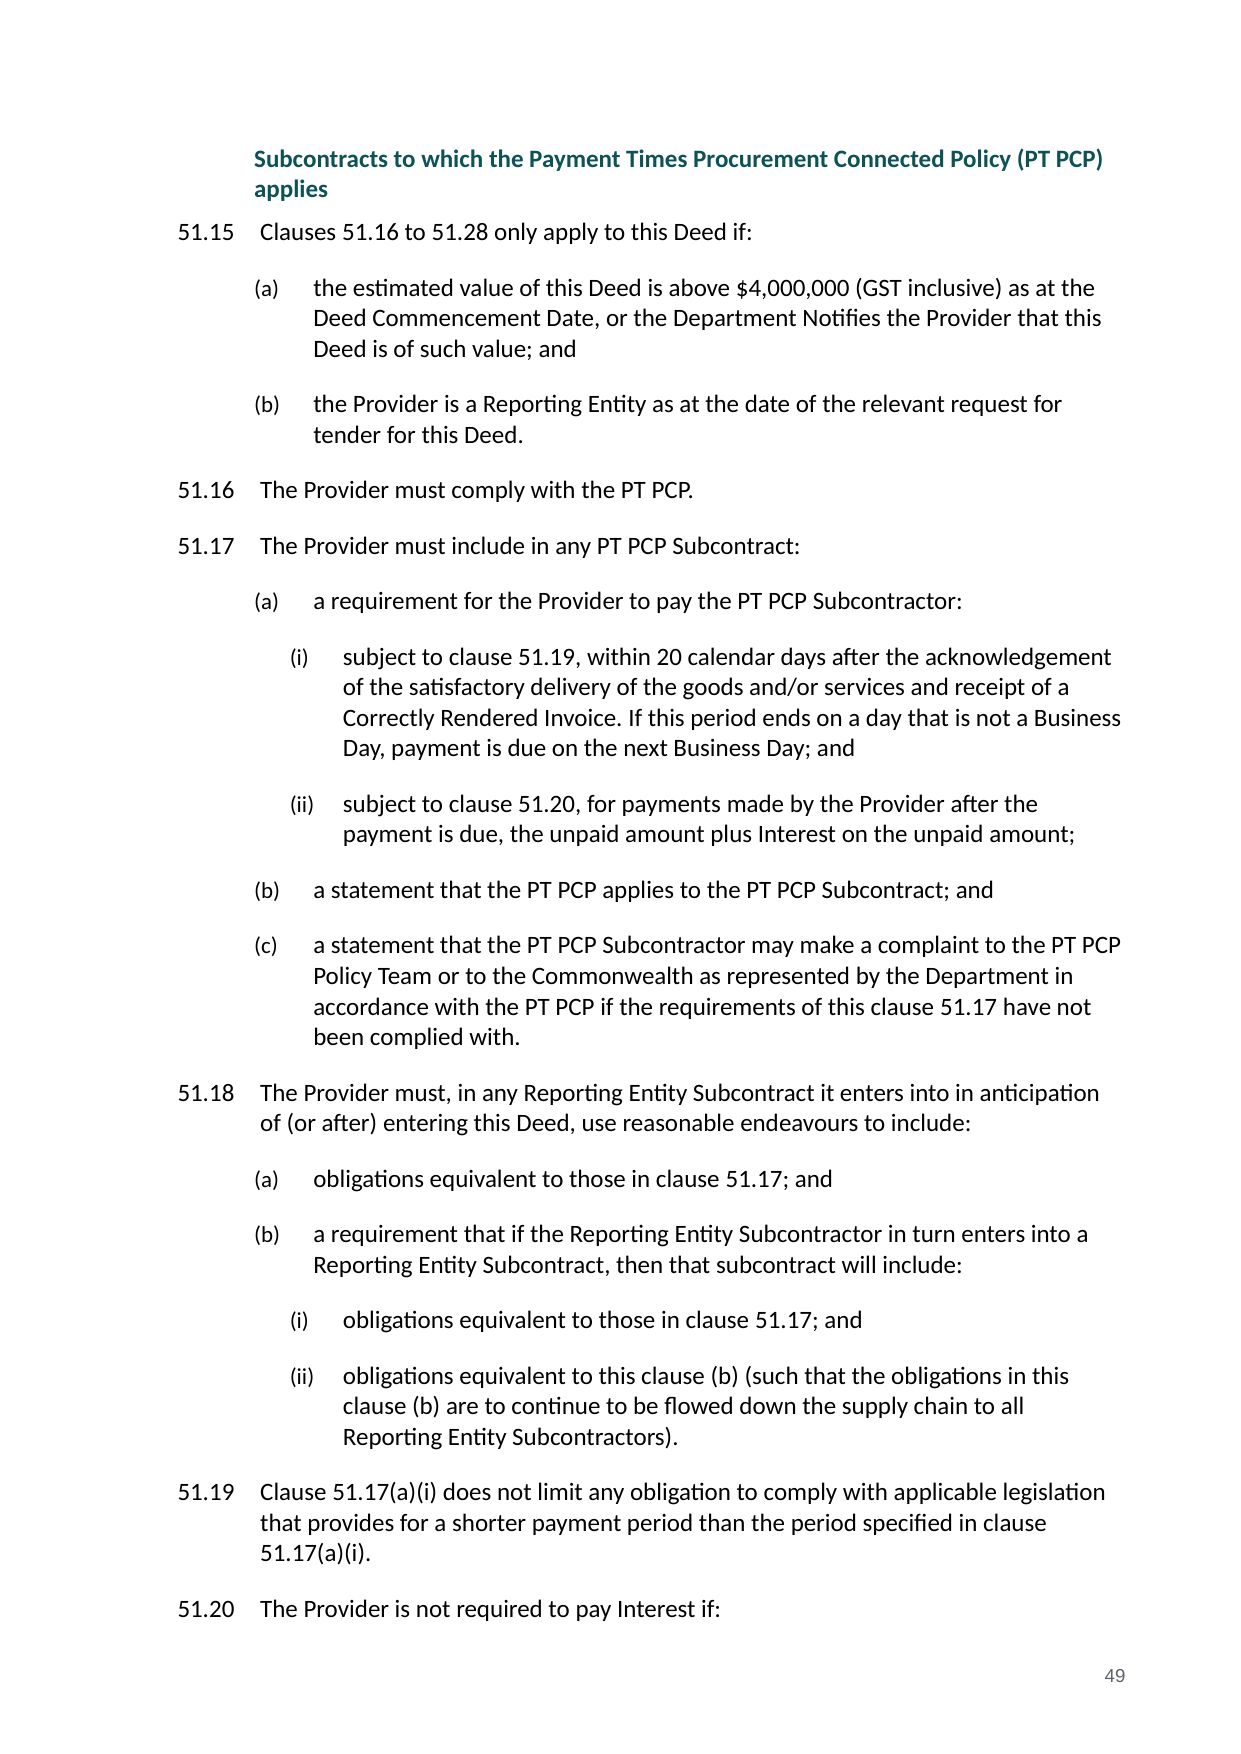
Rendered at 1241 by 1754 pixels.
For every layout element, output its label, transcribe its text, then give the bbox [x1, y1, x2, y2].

text the estimated value of this Deed is above $4,000,000 (GST inclusive) as at the Deed Commencement Date, or the Department Notifies the Provider that this Deed is of such value; and [254, 272, 1125, 363]
text a requirement that if the Reporting Entity Subcontractor in turn enters into a Reporting Entity Subcontract, then that subcontract will include: [254, 1218, 1125, 1279]
text a statement that the PT PCP applies to the PT PCP Subcontract; and [254, 874, 1125, 904]
text Clauses 51.16 to 51.28 only apply to this Deed if: [177, 216, 1125, 247]
subtitle Subcontracts to which the Payment Times Procurement Connected Policy (PT PCP) applies [254, 143, 1125, 204]
text The Provider must include in any PT PCP Subcontract: [177, 530, 1125, 560]
text obligations equivalent to this clause (b) (such that the obligations in this clause (b) are to continue to be flowed down the supply chain to all Reporting Entity Subcontractors). [289, 1360, 1125, 1451]
text The Provider must, in any Reporting Entity Subcontract it enters into in anticipation of (or after) entering this Deed, use reasonable endeavours to include: [177, 1077, 1125, 1138]
text the Provider is a Reporting Entity as at the date of the relevant request for tender for this Deed. [254, 388, 1125, 449]
text The Provider must comply with the PT PCP. [177, 474, 1125, 505]
text a statement that the PT PCP Subcontractor may make a complaint to the PT PCP Policy Team or to the Commonwealth as represented by the Department in accordance with the PT PCP if the requirements of this clause 51.17 have not been complied with. [254, 929, 1125, 1052]
text obligations equivalent to those in clause 51.17; and [254, 1163, 1125, 1193]
text subject to clause 51.19, within 20 calendar days after the acknowledgement of the satisfactory delivery of the goods and/or services and receipt of a Correctly Rendered Invoice. If this period ends on a day that is not a Business Day, payment is due on the next Business Day; and [289, 641, 1125, 763]
text obligations equivalent to those in clause 51.17; and [289, 1304, 1125, 1335]
text a requirement for the Provider to pay the PT PCP Subcontractor: [254, 585, 1125, 616]
text Clause 51.17(a)(i) does not limit any obligation to comply with applicable legislation that provides for a shorter payment period than the period specified in clause 51.17(a)(i). [177, 1476, 1125, 1568]
text subject to clause 51.20, for payments made by the Provider after the payment is due, the unpaid amount plus Interest on the unpaid amount; [289, 788, 1125, 849]
text The Provider is not required to pay Interest if: [177, 1593, 1125, 1623]
